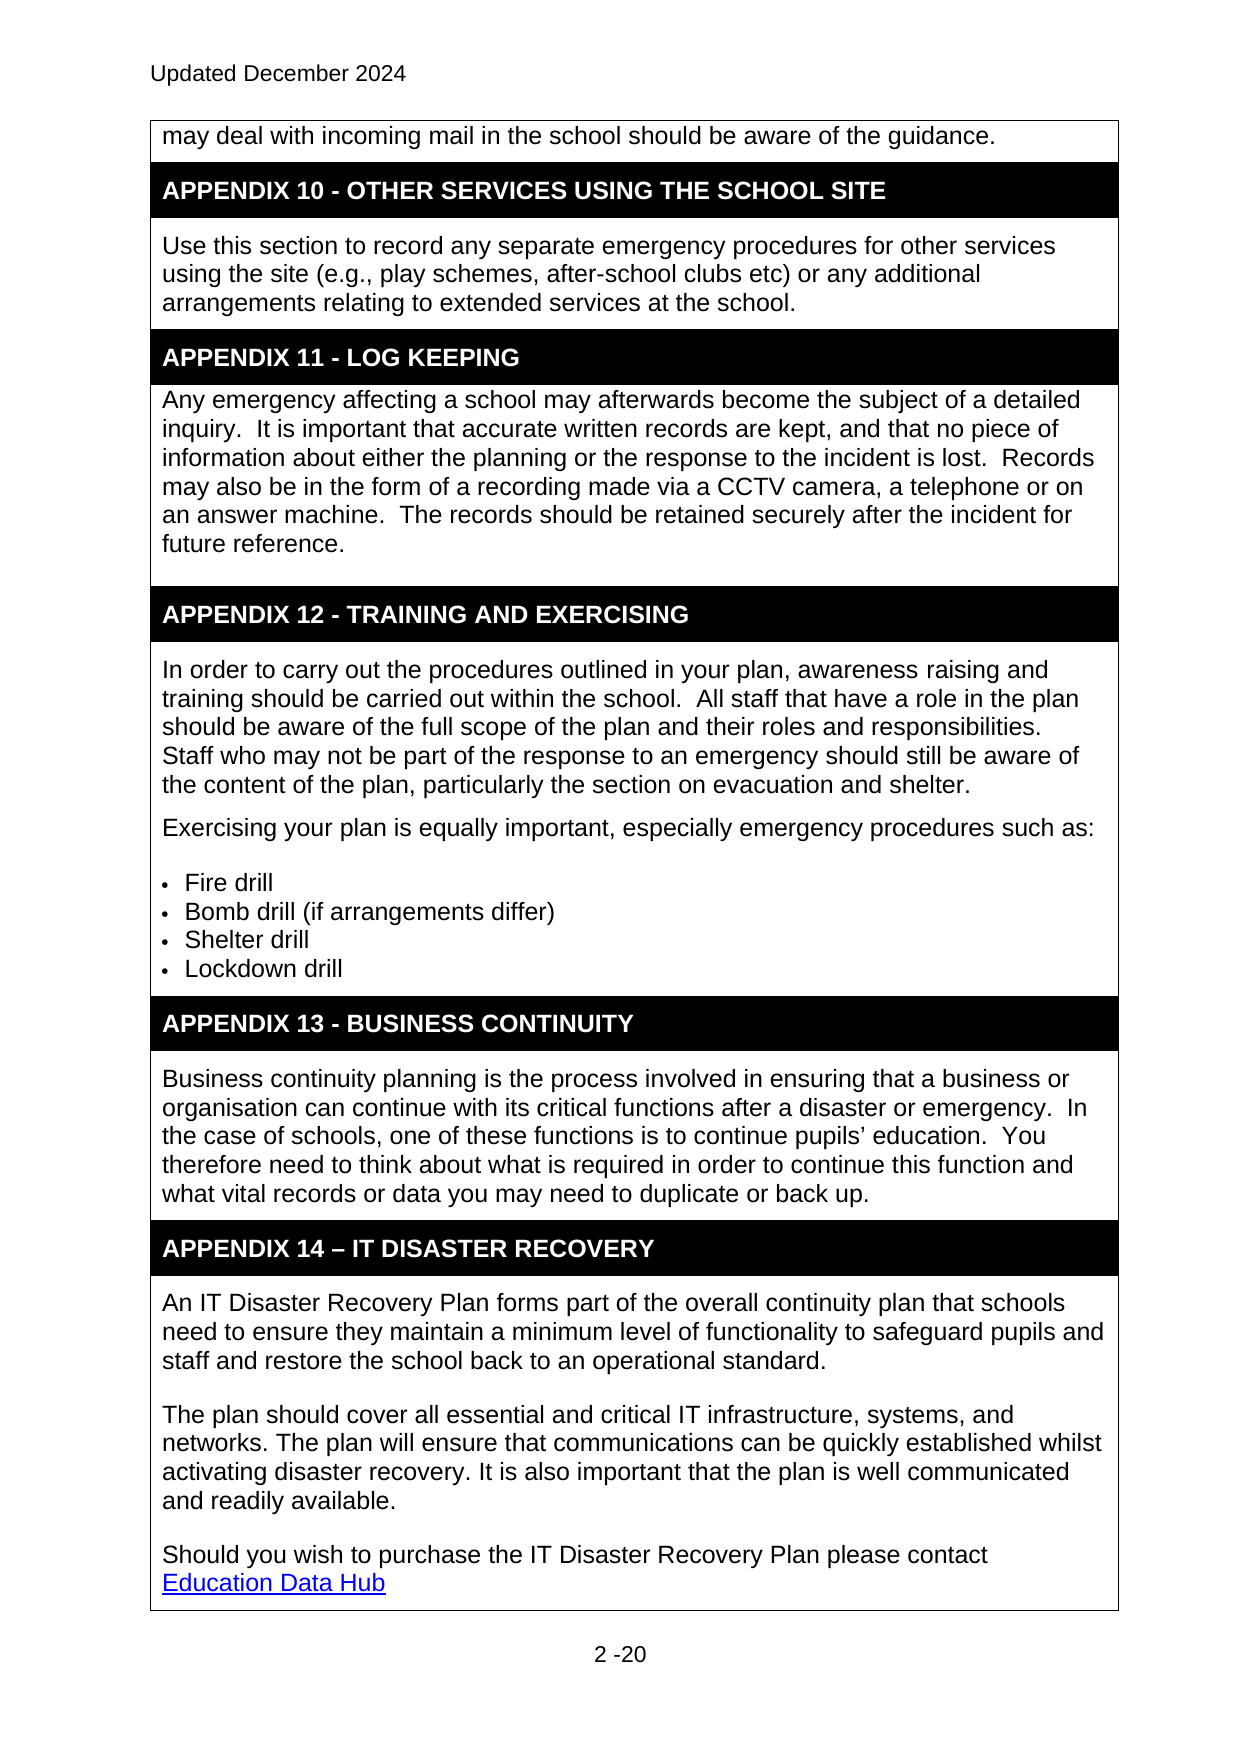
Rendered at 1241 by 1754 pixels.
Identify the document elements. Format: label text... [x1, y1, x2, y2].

table_cell An IT Disaster Recovery Plan forms part of the overall continuity plan that schools need to ensure they maintain a minimum level of functionality to safeguard pupils and staff and restore the school back to an operational standard. The plan should cover all essential and critical IT infrastructure, systems, and networks. The plan will ensure that communications can be quickly established whilst activating disaster recovery. It is also important that the plan is well communicated and readily available. Should you wish to purchase the IT Disaster Recovery Plan please contact Education Data Hub [151, 1276, 1118, 1610]
table_cell APPENDIX 11 - LOG KEEPING [151, 330, 1118, 384]
table_cell APPENDIX 14 – IT DISASTER RECOVERY [151, 1221, 1118, 1275]
table_cell In order to carry out the procedures outlined in your plan, awareness raising and training should be carried out within the school. All staff that have a role in the plan should be aware of the full scope of the plan and their roles and responsibilities. Staff who may not be part of the response to an emergency should still be aware of the content of the plan, particularly the section on evacuation and shelter. Exercising your plan is equally important, especially emergency procedures such as: Fire drill Bomb drill (if arrangements differ) Shelter drill Lockdown drill [151, 642, 1118, 996]
table_cell APPENDIX 13 - BUSINESS CONTINUITY [151, 997, 1118, 1050]
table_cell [151, 121, 1118, 162]
table_cell APPENDIX 12 - TRAINING AND EXERCISING [151, 588, 1118, 641]
table_cell APPENDIX 10 - OTHER SERVICES USING THE SCHOOL SITE [151, 163, 1118, 217]
table_cell Use this section to record any separate emergency procedures for other services using the site (e.g., play schemes, after-school clubs etc) or any additional arrangements relating to extended services at the school. [151, 218, 1118, 329]
table_cell Business continuity planning is the process involved in ensuring that a business or organisation can continue with its critical functions after a disaster or emergency. In the case of schools, one of these functions is to continue pupils’ education. You therefore need to think about what is required in order to continue this function and what vital records or data you may need to duplicate or back up. [151, 1051, 1118, 1220]
table_cell Any emergency affecting a school may afterwards become the subject of a detailed inquiry. It is important that accurate written records are kept, and that no piece of information about either the planning or the response to the incident is lost. Records may also be in the form of a recording made via a CCTV camera, a telephone or on an answer machine. The records should be retained securely after the incident for future reference. [151, 385, 1118, 586]
